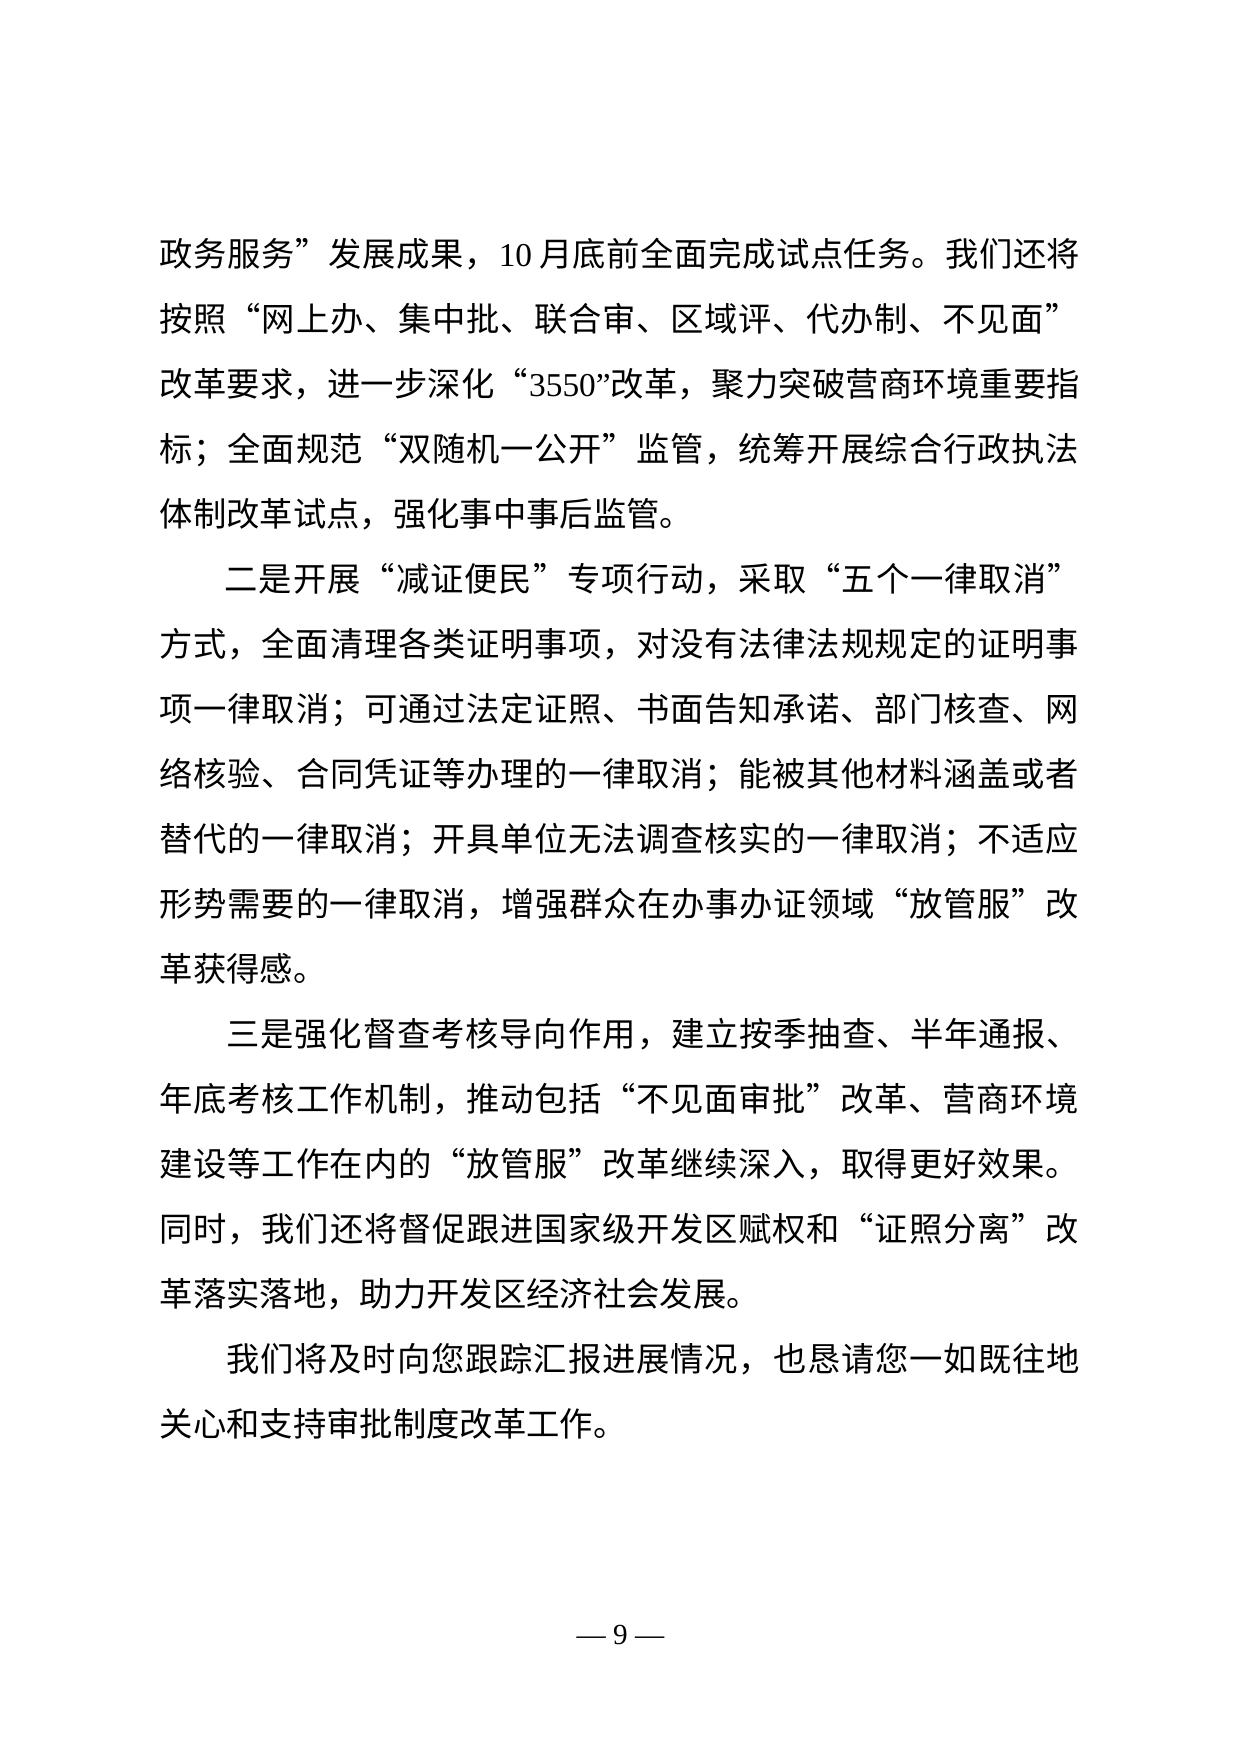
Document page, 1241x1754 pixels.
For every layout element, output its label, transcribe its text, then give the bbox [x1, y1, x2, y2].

text 我们将及时向您跟踪汇报进展情况，也恳请您一如既往地关心和支持审批制度改革工作。 [159, 1324, 1081, 1454]
text 三是强化督查考核导向作用，建立按季抽查、半年通报、年底考核工作机制，推动包括“不见面审批”改革、营商环境建设等工作在内的“放管服”改革继续深入，取得更好效果。同时，我们还将督促跟进国家级开发区赋权和“证照分离”改革落实落地，助力开发区经济社会发展。 [159, 999, 1081, 1324]
text 二是开展“减证便民”专项行动，采取“五个一律取消”方式，全面清理各类证明事项，对没有法律法规规定的证明事项一律取消；可通过法定证照、书面告知承诺、部门核查、网络核验、合同凭证等办理的一律取消；能被其他材料涵盖或者替代的一律取消；开具单位无法调查核实的一律取消；不适应形势需要的一律取消，增强群众在办事办证领域“放管服”改革获得感。 [159, 544, 1081, 999]
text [159, 219, 1081, 544]
